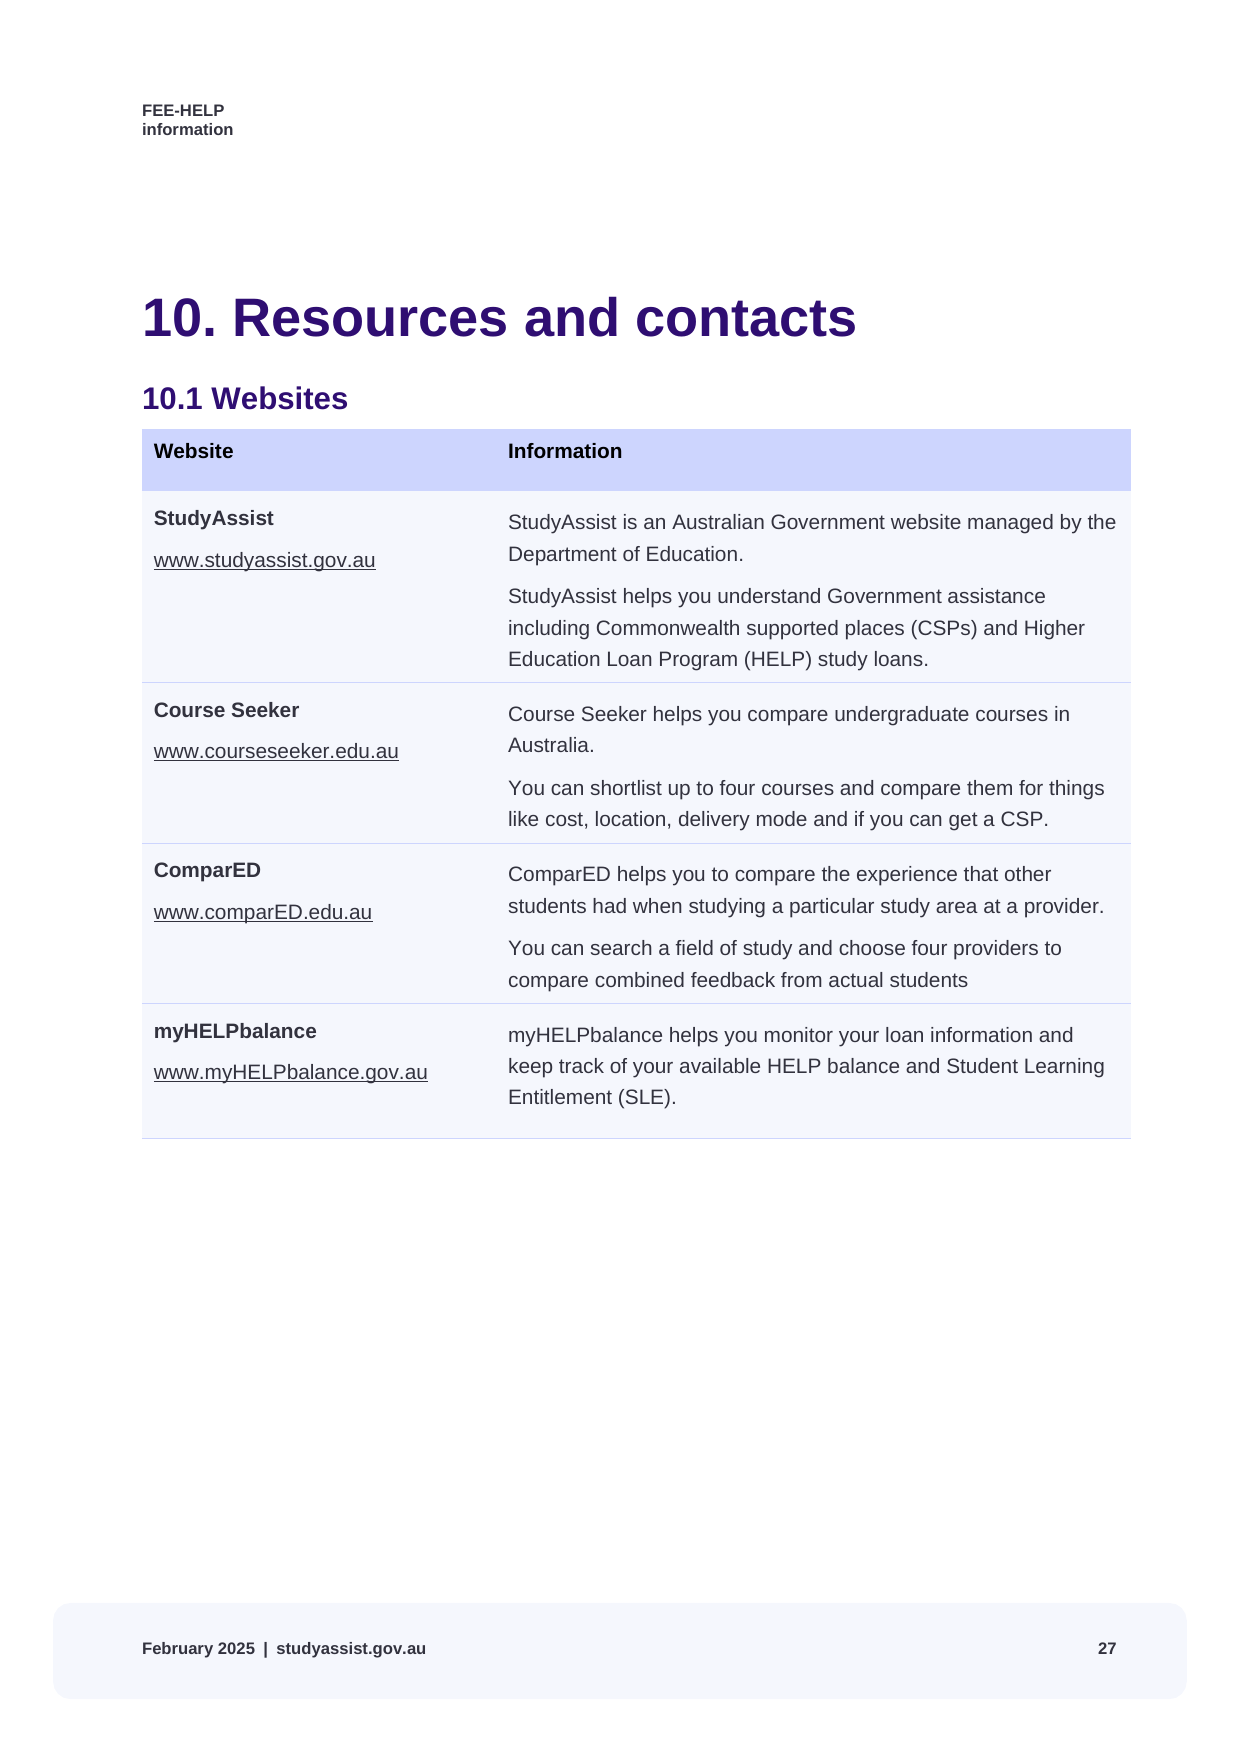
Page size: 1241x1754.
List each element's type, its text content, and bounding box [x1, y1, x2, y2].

table_header Website [142, 430, 496, 490]
table_cell Course Seeker helps you compare undergraduate courses in Australia. You can shortlist up to four courses and compare them for things like cost, location, delivery mode and if you can get a CSP. [496, 683, 1131, 842]
table_cell ComparED www.comparED.edu.au [142, 844, 496, 1003]
table_cell myHELPbalance www.myHELPbalance.gov.au [142, 1004, 496, 1138]
subtitle Websites [142, 379, 1098, 416]
table_cell StudyAssist is an Australian Government website managed by the Department of Education. StudyAssist helps you understand Government assistance including Commonwealth supported places (CSPs) and Higher Education Loan Program (HELP) study loans. [496, 491, 1131, 682]
table_cell ComparED helps you to compare the experience that other students had when studying a particular study area at a provider. You can search a field of study and choose four providers to compare combined feedback from actual students [496, 844, 1131, 1003]
table_cell StudyAssist www.studyassist.gov.au [142, 491, 496, 682]
table_cell Course Seeker www.courseseeker.edu.au [142, 683, 496, 842]
table_header Information [496, 430, 1131, 490]
subtitle Resources and contacts [142, 285, 1098, 347]
table_cell myHELPbalance helps you monitor your loan information and keep track of your available HELP balance and Student Learning Entitlement (SLE). [496, 1004, 1131, 1138]
